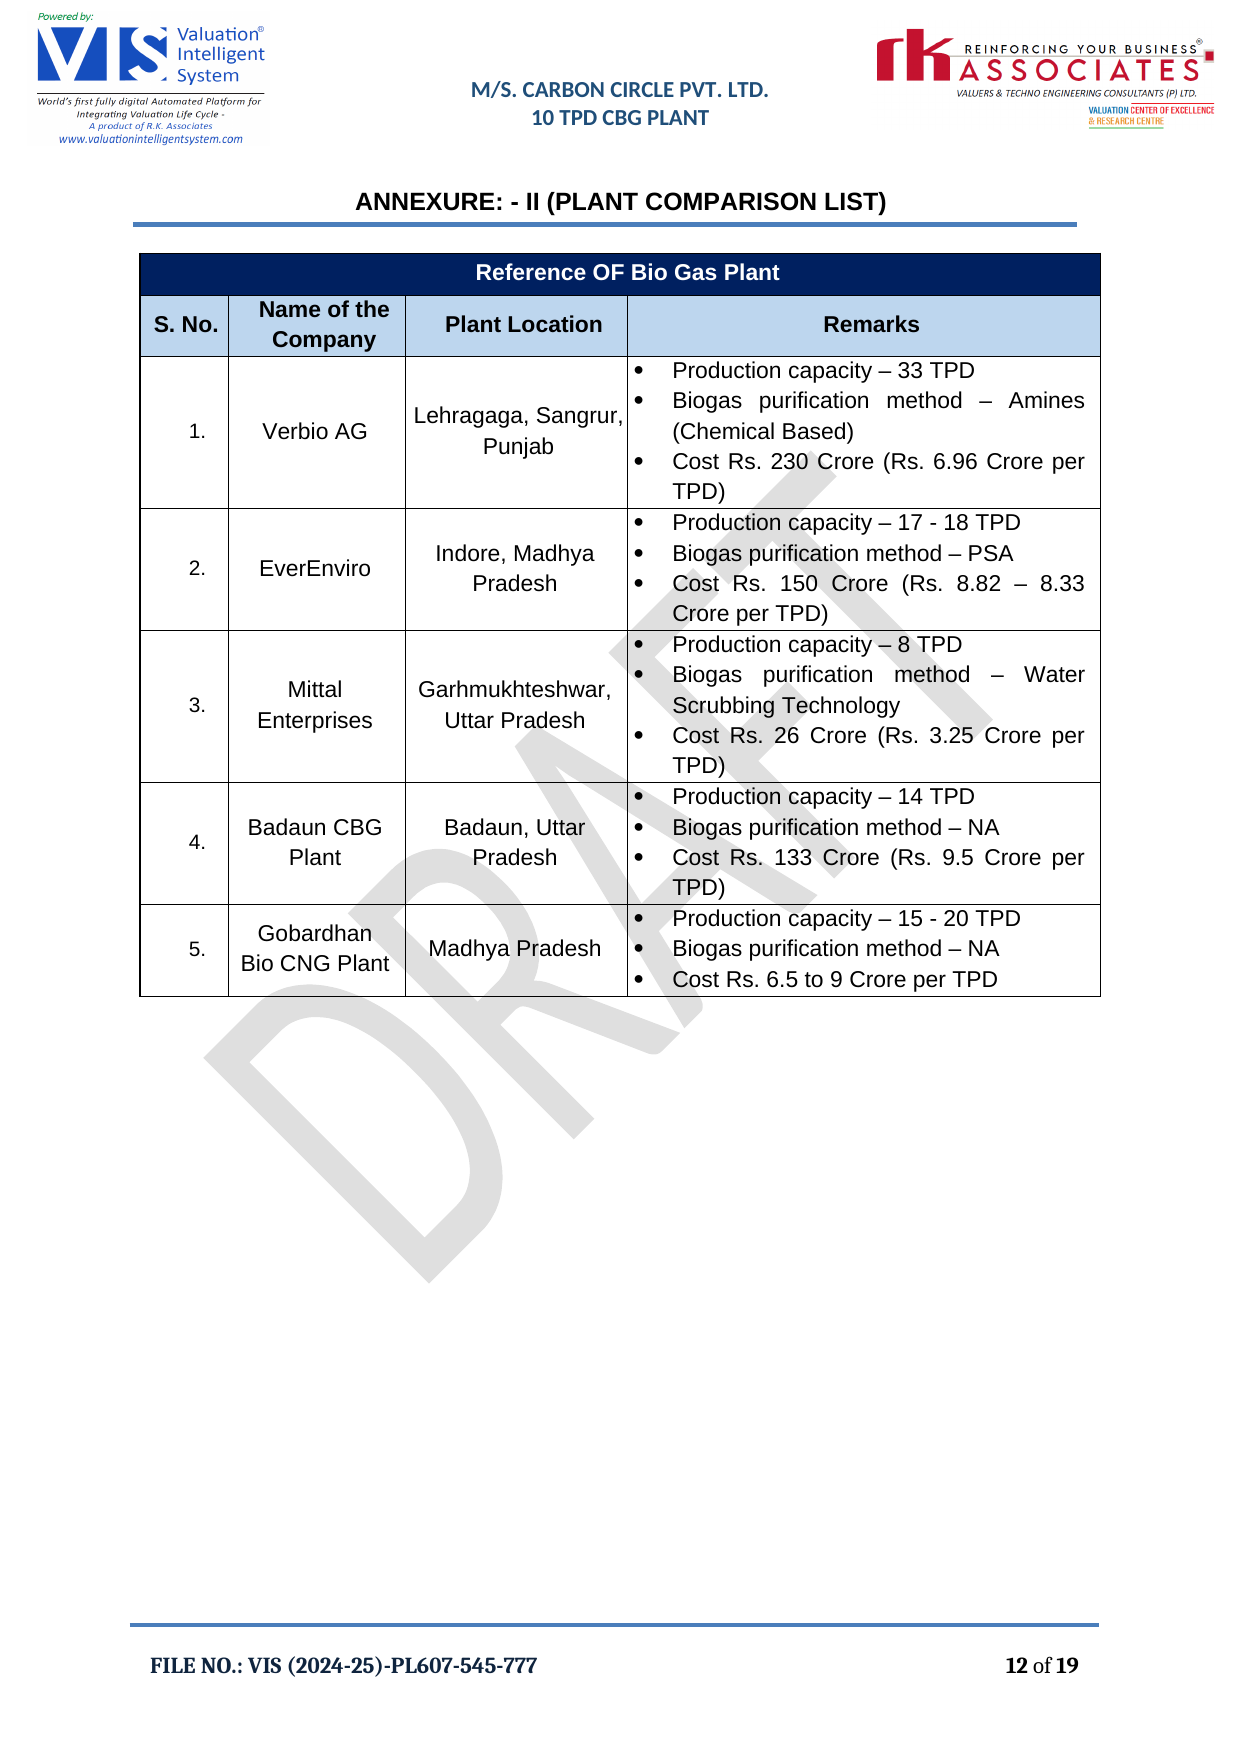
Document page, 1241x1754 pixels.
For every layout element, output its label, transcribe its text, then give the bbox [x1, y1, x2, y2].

table_cell S. No. [141, 296, 228, 356]
table_cell Indore, Madhya Pradesh [406, 509, 627, 630]
table_cell [141, 357, 228, 508]
table_cell Badaun CBG Plant [229, 783, 405, 904]
table_cell Gobardhan Bio CNG Plant [229, 905, 405, 996]
table_cell Badaun, Uttar Pradesh [406, 783, 627, 904]
table_cell Verbio AG [229, 357, 405, 508]
table_cell [141, 631, 228, 782]
table_cell EverEnviro [229, 509, 405, 630]
table_cell Garhmukhteshwar, Uttar Pradesh [406, 631, 627, 782]
table_cell Production capacity – 15 - 20 TPD Biogas purification method – NA Cost Rs. 6.5 to 9 Crore per TPD [628, 905, 1100, 996]
table_cell Mittal Enterprises [229, 631, 405, 782]
table_cell Name of the Company [229, 296, 405, 356]
picture [870, 20, 1214, 130]
table_cell [141, 783, 228, 904]
table_header Reference OF Bio Gas Plant [141, 254, 1100, 295]
table_cell Remarks [628, 296, 1100, 356]
table_cell Plant Location [406, 296, 627, 356]
table_cell Production capacity – 33 TPD Biogas purification method – Amines (Chemical Based) Cost Rs. 230 Crore (Rs. 6.96 Crore per TPD) [628, 357, 1100, 508]
table_cell Production capacity – 17 - 18 TPD Biogas purification method – PSA Cost Rs. 150 Crore (Rs. 8.82 – 8.33 Crore per TPD) [628, 509, 1100, 630]
picture [26, 11, 271, 146]
table_cell Lehragaga, Sangrur, Punjab [406, 357, 627, 508]
table_cell [141, 509, 228, 630]
table_cell Madhya Pradesh [406, 905, 627, 996]
subtitle ANNEXURE: - II (PLANT COMPARISON LIST) [150, 187, 1092, 216]
table_cell Production capacity – 14 TPD Biogas purification method – NA Cost Rs. 133 Crore (Rs. 9.5 Crore per TPD) [628, 783, 1100, 904]
table_cell [141, 905, 228, 996]
table_cell Production capacity – 8 TPD Biogas purification method – Water Scrubbing Technology Cost Rs. 26 Crore (Rs. 3.25 Crore per TPD) [628, 631, 1100, 782]
